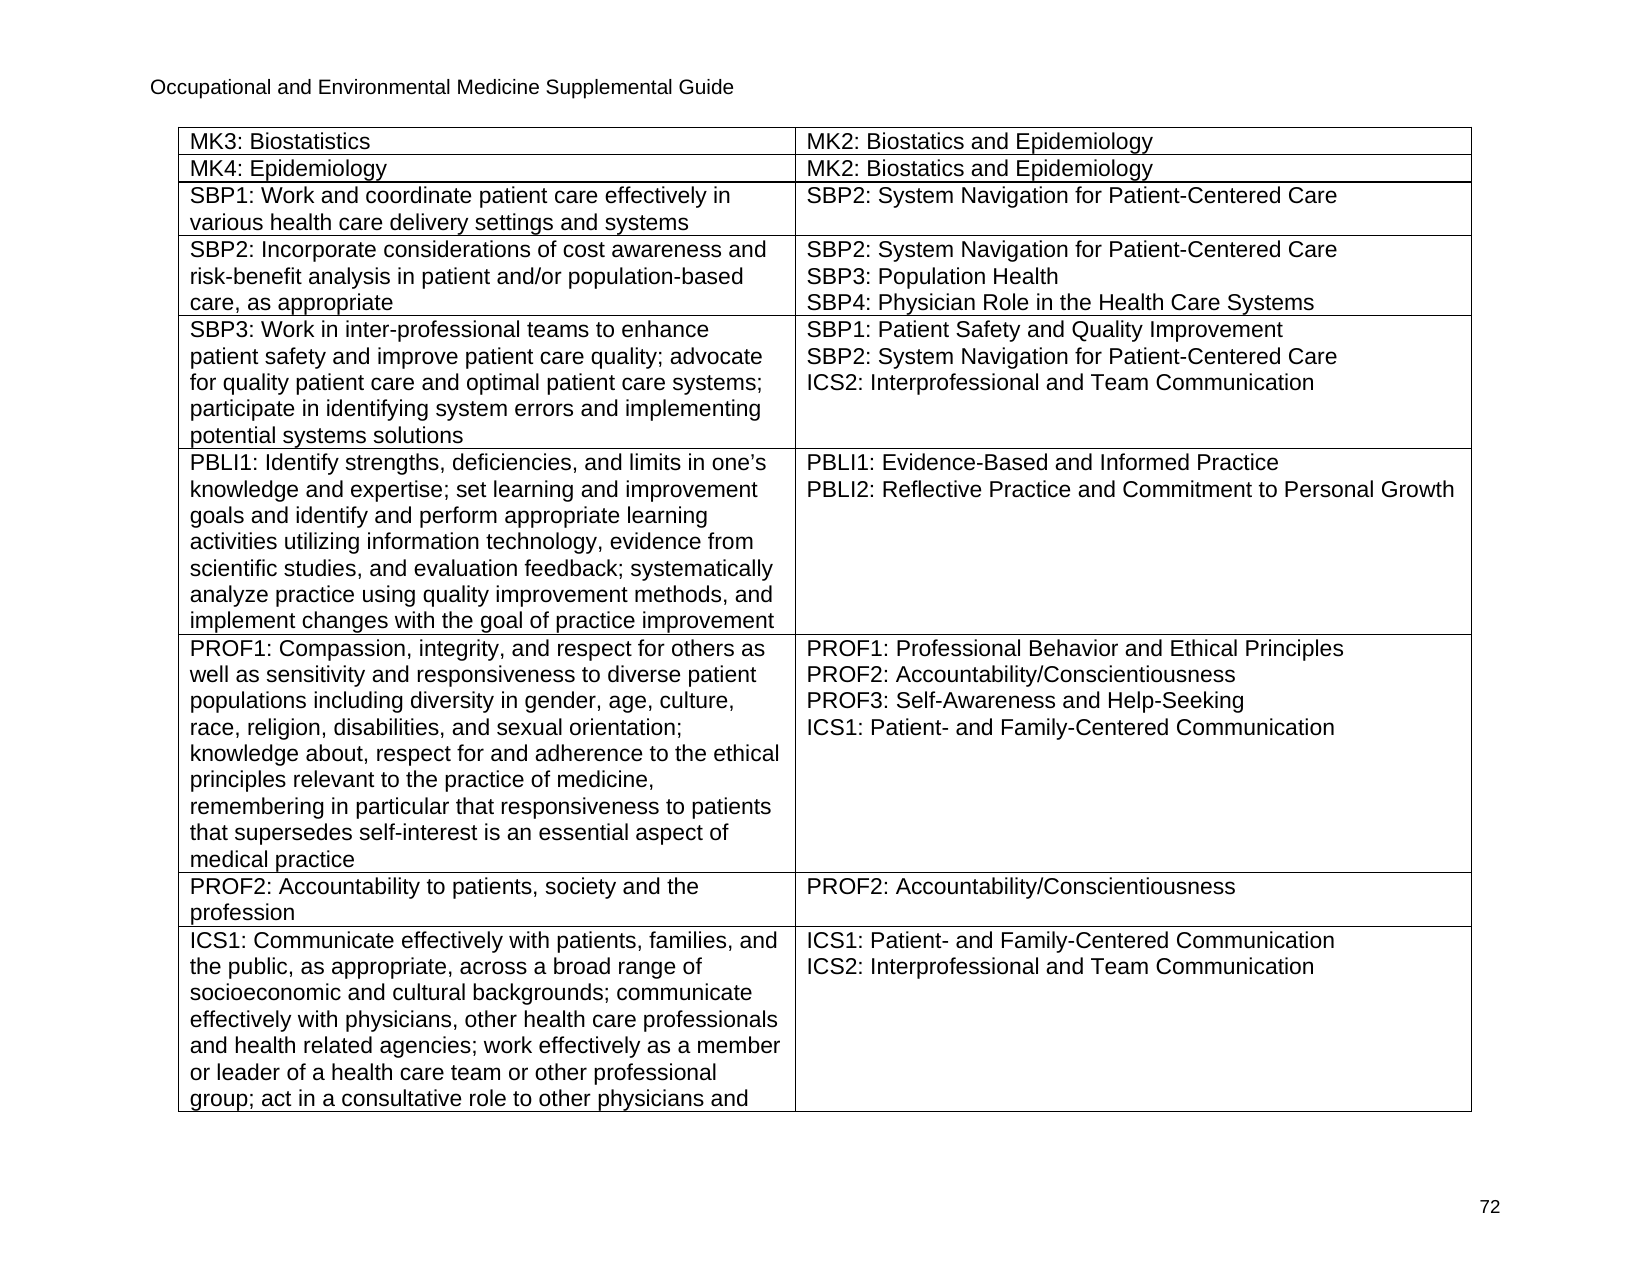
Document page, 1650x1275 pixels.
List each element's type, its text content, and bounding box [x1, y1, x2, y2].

table_cell SBP2: Incorporate considerations of cost awareness and risk-benefit analysis in patient and/or population-based care, as appropriate [179, 236, 795, 315]
table_cell PROF1: Professional Behavior and Ethical Principles PROF2: Accountability/Conscientiousness PROF3: Self-Awareness and Help-Seeking ICS1: Patient- and Family-Centered Communication [796, 635, 1471, 872]
table_cell MK2: Biostatics and Epidemiology [796, 155, 1471, 181]
table_cell SBP2: System Navigation for Patient-Centered Care SBP3: Population Health SBP4: Physician Role in the Health Care Systems [796, 236, 1471, 315]
table_cell PROF2: Accountability to patients, society and the profession [179, 873, 795, 926]
table_cell PBLI1: Identify strengths, deficiencies, and limits in one’s knowledge and expertise; set learning and improvement goals and identify and perform appropriate learning activities utilizing information technology, evidence from scientific studies, and evaluation feedback; systematically analyze practice using quality improvement methods, and implement changes with the goal of practice improvement [179, 449, 795, 634]
table_cell SBP3: Work in inter-professional teams to enhance patient safety and improve patient care quality; advocate for quality patient care and optimal patient care systems; participate in identifying system errors and implementing potential systems solutions [179, 316, 795, 448]
table_cell MK2: Biostatics and Epidemiology [796, 128, 1471, 154]
table_cell SBP2: System Navigation for Patient-Centered Care [796, 183, 1471, 235]
table_cell MK4: Epidemiology [179, 155, 795, 181]
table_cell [796, 927, 1471, 1111]
table_cell PROF2: Accountability/Conscientiousness [796, 873, 1471, 926]
table_cell SBP1: Work and coordinate patient care effectively in various health care delivery settings and systems [179, 183, 795, 235]
table_cell PBLI1: Evidence-Based and Informed Practice PBLI2: Reflective Practice and Commitment to Personal Growth [796, 449, 1471, 634]
table_cell MK3: Biostatistics [179, 128, 795, 154]
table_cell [179, 927, 795, 1111]
table_cell SBP1: Patient Safety and Quality Improvement SBP2: System Navigation for Patient-Centered Care ICS2: Interprofessional and Team Communication [796, 316, 1471, 448]
table_cell PROF1: Compassion, integrity, and respect for others as well as sensitivity and responsiveness to diverse patient populations including diversity in gender, age, culture, race, religion, disabilities, and sexual orientation; knowledge about, respect for and adherence to the ethical principles relevant to the practice of medicine, remembering in particular that responsiveness to patients that supersedes self-interest is an essential aspect of medical practice [179, 635, 795, 872]
